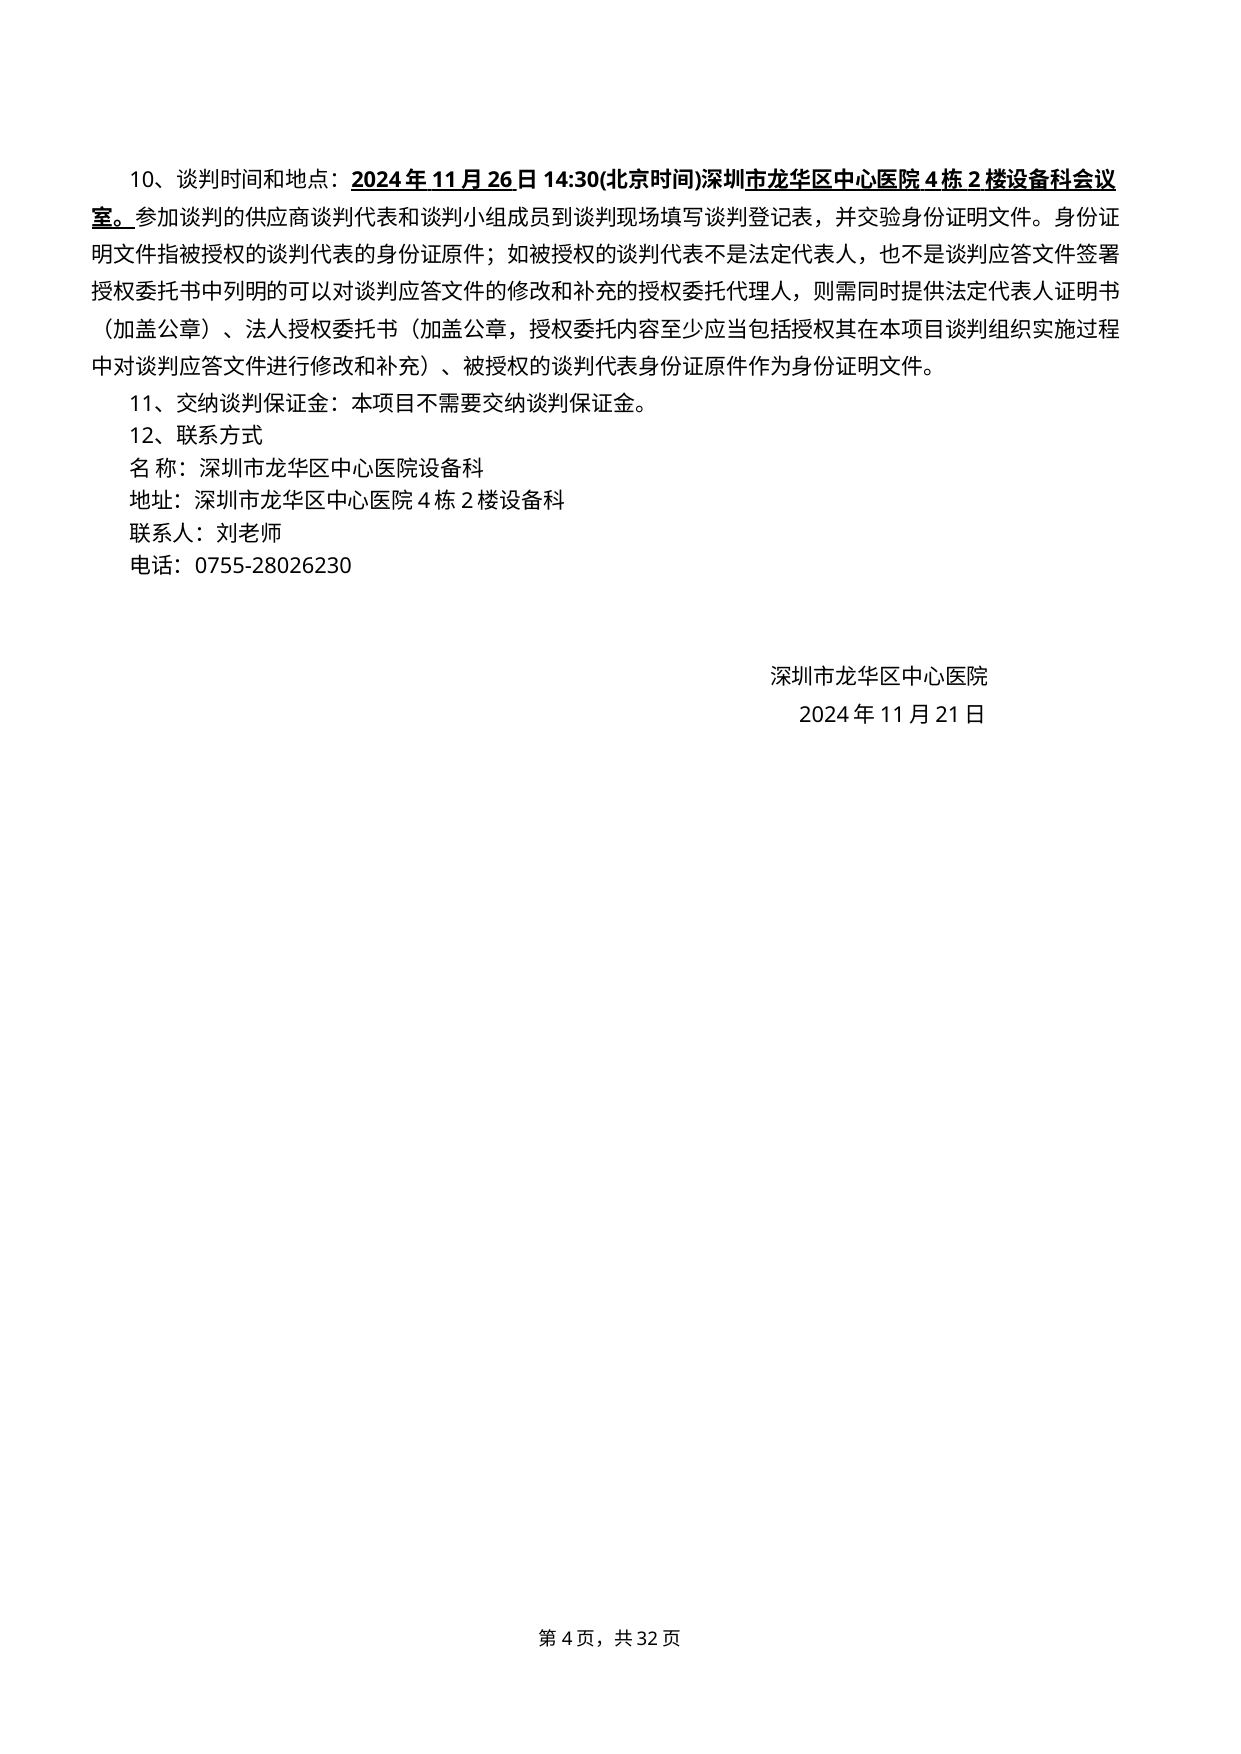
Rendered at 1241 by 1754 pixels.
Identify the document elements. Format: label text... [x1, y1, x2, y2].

text 10、谈判时间和地点：2024年11月26日14:30(北京时间)深圳市龙华区中心医院4栋2楼设备科会议室。参加谈判的供应商谈判代表和谈判小组成员到谈判现场填写谈判登记表，并交验身份证明文件。身份证明文件指被授权的谈判代表的身份证原件；如被授权的谈判代表不是法定代表人，也不是谈判应答文件签署授权委托书中列明的可以对谈判应答文件的修改和补充的授权委托代理人，则需同时提供法定代表人证明书（加盖公章）、法人授权委托书（加盖公章，授权委托内容至少应当包括授权其在本项目谈判组织实施过程中对谈判应答文件进行修改和补充）、被授权的谈判代表身份证原件作为身份证明文件。 [92, 162, 1128, 381]
text 12、联系方式 [129, 418, 1128, 451]
text 联系人：刘老师 [129, 516, 1128, 548]
text 名 称：深圳市龙华区中心医院设备科 [129, 451, 1128, 483]
text 地址：深圳市龙华区中心医院4栋2楼设备科 [129, 483, 1128, 516]
text 11、交纳谈判保证金：本项目不需要交纳谈判保证金。 [129, 386, 1128, 418]
text 电话：0755-28026230 [129, 548, 1128, 581]
text 深圳市龙华区中心医院 2024年11月21日 [770, 659, 1128, 729]
